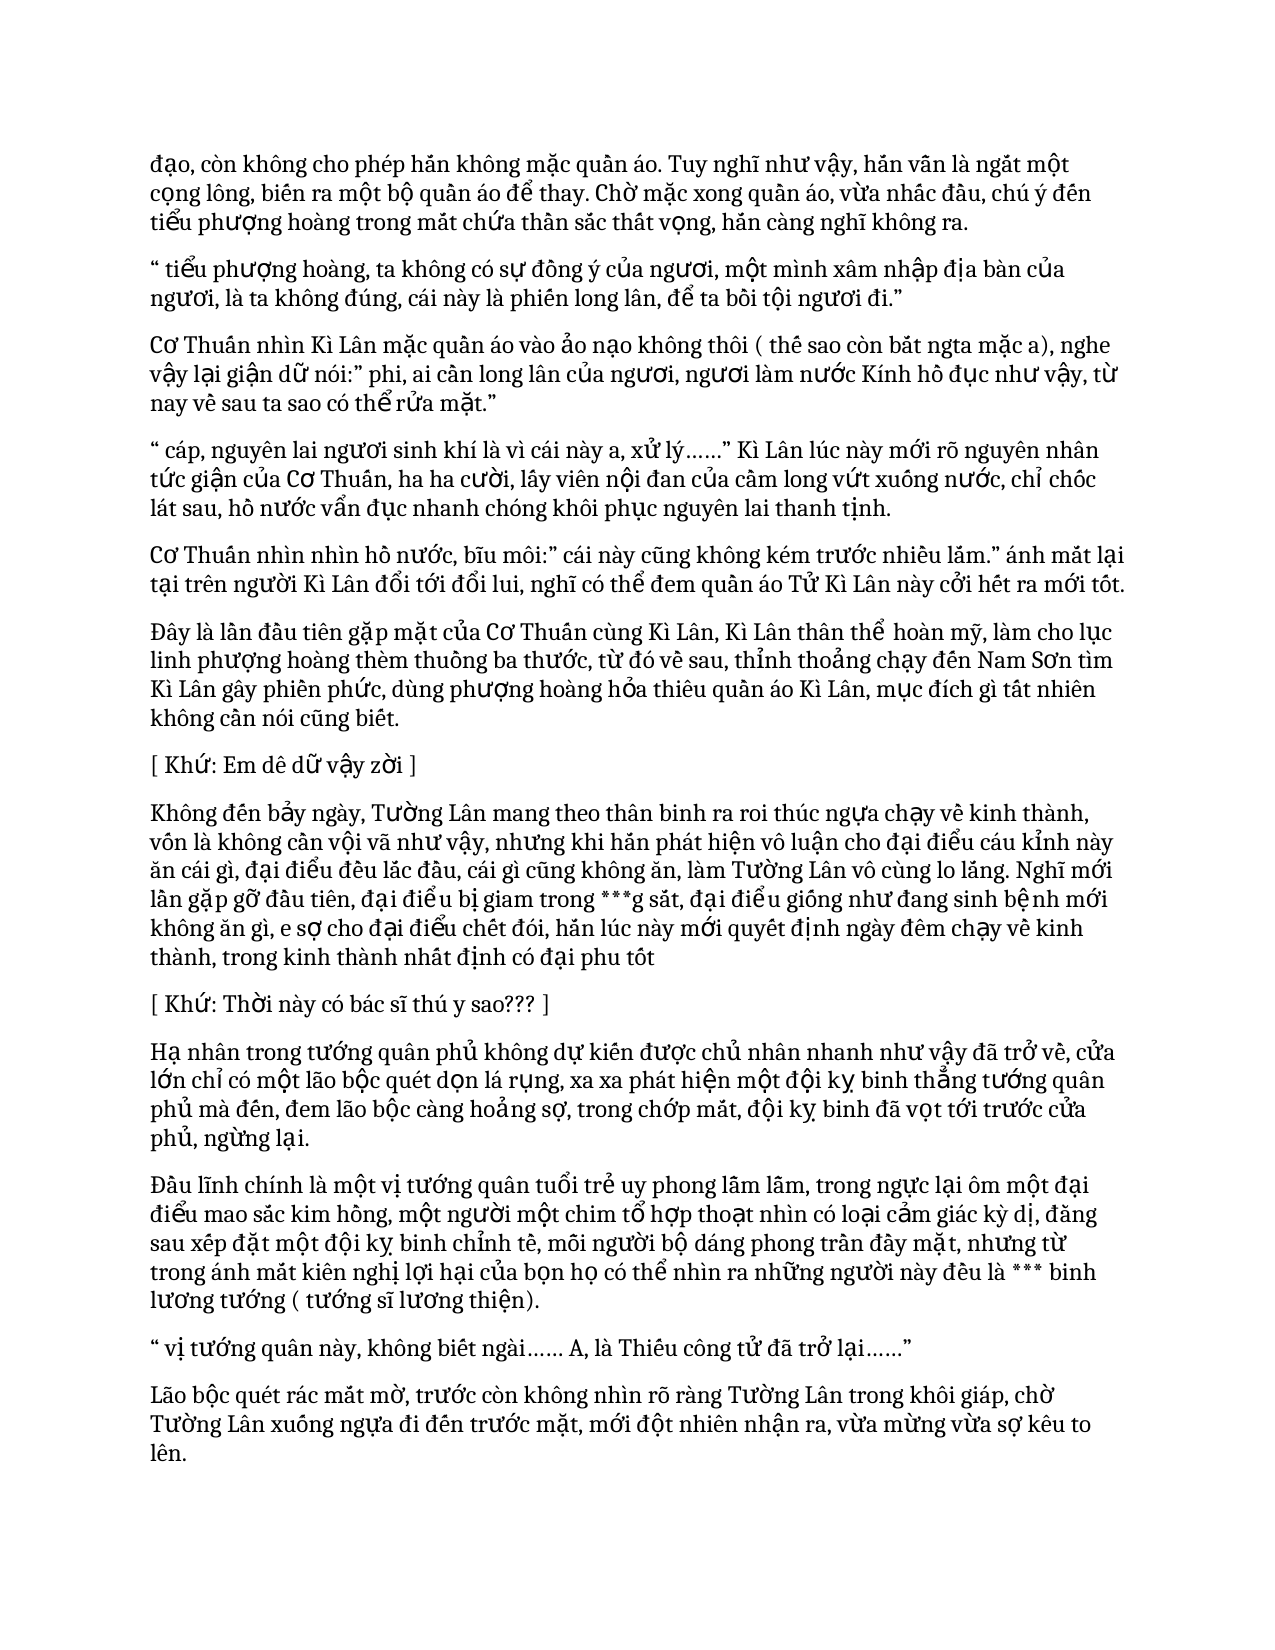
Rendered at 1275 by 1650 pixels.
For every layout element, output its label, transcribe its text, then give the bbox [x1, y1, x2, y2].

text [150, 150, 1125, 236]
text Đầu lĩnh chính là một vị tướng quân tuổi trẻ uy phong lẫm lẫm, trong ngực lại ôm một đại điểu mao sắc kim hồng, một người một chim tổ hợp thoạt nhìn có loại cảm giác kỳ dị, đằng sau xếp đặt một đội kỵ binh chỉnh tề, mỗi người bộ dáng phong trần đầy mặt, nhưng từ trong ánh mắt kiên nghị lợi hại của bọn họ có thể nhìn ra những người này đều là *** binh lương tướng ( tướng sĩ lương thiện). [150, 1171, 1125, 1315]
text “ vị tướng quân này, không biết ngài…… A, là Thiếu công tử đã trở lại……” [150, 1334, 1125, 1362]
text “ cáp, nguyên lai ngươi sinh khí là vì cái này a, xử lý……” Kì Lân lúc này mới rõ nguyên nhân tức giận của Cơ Thuấn, ha ha cười, lấy viên nội đan của cầm long vứt xuống nước, chỉ chốc lát sau, hồ nước vẩn đục nhanh chóng khôi phục nguyên lai thanh tịnh. [150, 436, 1125, 522]
text Đây là lần đầu tiên gặp mặt của Cơ Thuấn cùng Kì Lân, Kì Lân thân thể hoàn mỹ, làm cho lục linh phượng hoàng thèm thuồng ba thước, từ đó về sau, thỉnh thoảng chạy đến Nam Sơn tìm Kì Lân gây phiền phức, dùng phượng hoàng hỏa thiêu quần áo Kì Lân, mục đích gì tất nhiên không cần nói cũng biết. [150, 617, 1125, 732]
text Hạ nhân trong tướng quân phủ không dự kiến được chủ nhân nhanh như vậy đã trở về, cửa lớn chỉ có một lão bộc quét dọn lá rụng, xa xa phát hiện một đội kỵ binh thẳng tướng quân phủ mà đến, đem lão bộc càng hoảng sợ, trong chớp mắt, đội kỵ binh đã vọt tới trước cửa phủ, ngừng lại. [150, 1037, 1125, 1152]
text [ Khứ: Thời này có bác sĩ thú y sao??? ] [150, 990, 1125, 1019]
text “ tiểu phượng hoàng, ta không có sự đồng ý của ngươi, một mình xâm nhập địa bàn của ngươi, là ta không đúng, cái này là phiến long lân, để ta bồi tội ngươi đi.” [150, 255, 1125, 312]
text Không đến bảy ngày, Tường Lân mang theo thân binh ra roi thúc ngựa chạy về kinh thành, vốn là không cần vội vã như vậy, nhưng khi hắn phát hiện vô luận cho đại điểu cáu kỉnh này ăn cái gì, đại điểu đều lắc đầu, cái gì cũng không ăn, làm Tường Lân vô cùng lo lắng. Nghĩ mới lần gặp gỡ đầu tiên, đại điểu bị giam trong ***g sắt, đại điểu giống như đang sinh bệnh mới không ăn gì, e sợ cho đại điểu chết đói, hắn lúc này mới quyết định ngày đêm chạy về kinh thành, trong kinh thành nhất định có đại phu tốt [150, 799, 1125, 971]
text Cơ Thuấn nhìn nhìn hồ nước, bĩu môi:” cái này cũng không kém trước nhiều lắm.” ánh mắt lại tại trên người Kì Lân đổi tới đổi lui, nghĩ có thể đem quần áo Tử Kì Lân này cởi hết ra mới tốt. [150, 541, 1125, 599]
text Lão bộc quét rác mắt mờ, trước còn không nhìn rõ ràng Tường Lân trong khôi giáp, chờ Tường Lân xuống ngựa đi đến trước mặt, mới đột nhiên nhận ra, vừa mừng vừa sợ kêu to lên. [150, 1381, 1125, 1467]
text Cơ Thuấn nhìn Kì Lân mặc quần áo vào ảo nạo không thôi ( thế sao còn bắt ngta mặc a), nghe vậy lại giận dữ nói:” phi, ai cần long lân của ngươi, ngươi làm nước Kính hồ đục như vậy, từ nay về sau ta sao có thể rửa mặt.” [150, 331, 1125, 417]
text [ Khứ: Em dê dữ vậy zời ] [150, 751, 1125, 780]
